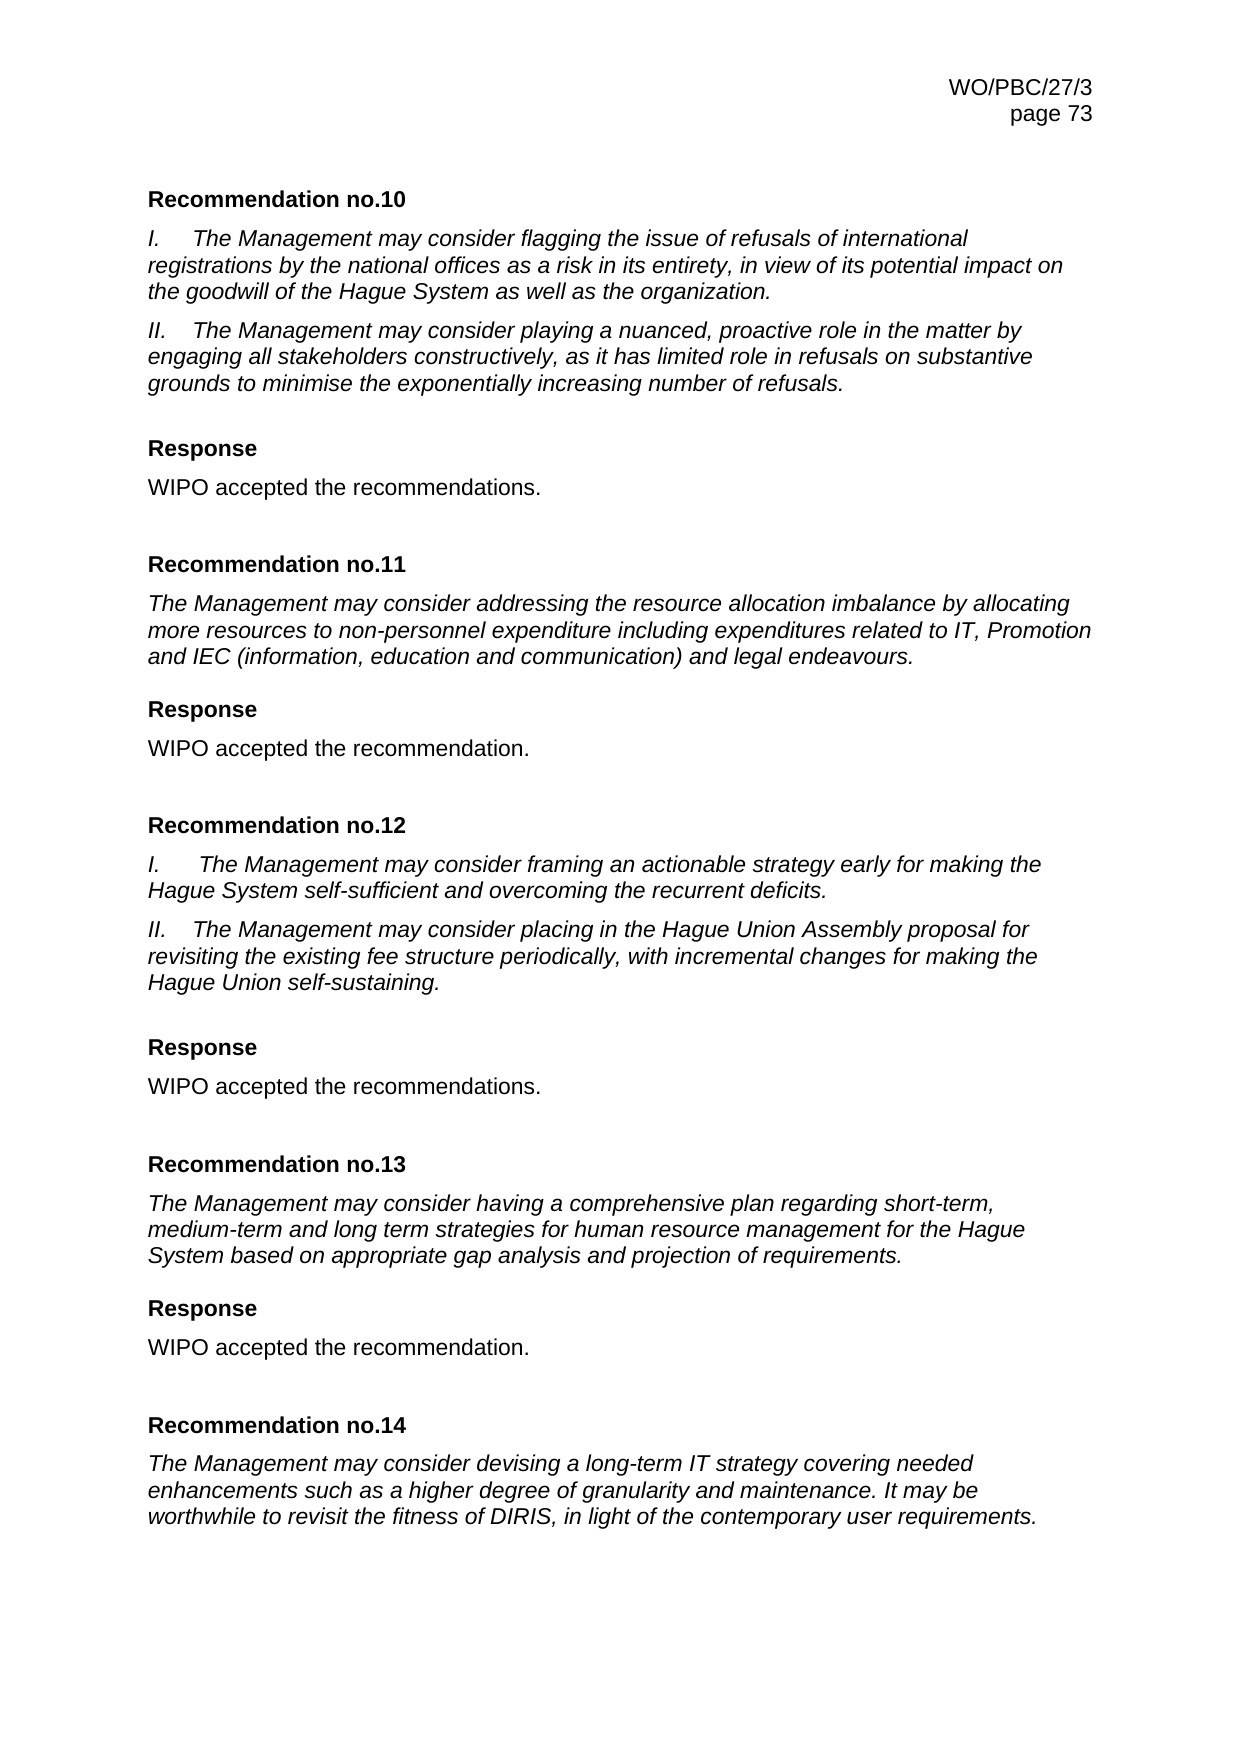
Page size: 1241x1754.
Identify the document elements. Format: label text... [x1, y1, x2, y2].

text II. The Management may consider placing in the Hague Union Assembly proposal for revisiting the existing fee structure periodically, with incremental changes for making the Hague Union self-sustaining. [148, 916, 1093, 995]
text WIPO accepted the recommendation. [148, 734, 1093, 761]
text Recommendation no.14 [148, 1412, 1093, 1438]
text Recommendation no.11 [148, 551, 1093, 578]
text WIPO accepted the recommendations. [148, 1073, 1093, 1099]
text The Management may consider devising a long-term IT strategy covering needed enhancements such as a higher degree of granularity and maintenance. It may be worthwhile to revisit the fitness of DIRIS, in light of the contemporary user requirements. [148, 1450, 1093, 1529]
text Response [148, 1034, 1093, 1061]
text Response [148, 696, 1093, 722]
text Recommendation no.10 [148, 186, 1093, 213]
text I. The Management may consider flagging the issue of refusals of international registrations by the national offices as a risk in its entirety, in view of its potential impact on the goodwill of the Hague System as well as the organization. [148, 225, 1093, 304]
text Response [148, 435, 1093, 461]
text WIPO accepted the recommendations. [148, 474, 1093, 500]
text The Management may consider addressing the resource allocation imbalance by allocating more resources to non-personnel expenditure including expenditures related to IT, Promotion and IEC (information, education and communication) and legal endeavours. [148, 590, 1093, 669]
text Recommendation no.12 [148, 812, 1093, 838]
text II. The Management may consider playing a nuanced, proactive role in the matter by engaging all stakeholders constructively, as it has limited role in refusals on substantive grounds to minimise the exponentially increasing number of refusals. [148, 317, 1093, 396]
text The Management may consider having a comprehensive plan regarding short-term, medium-term and long term strategies for human resource management for the Hague System based on appropriate gap analysis and projection of requirements. [148, 1189, 1093, 1269]
text WIPO accepted the recommendation. [148, 1334, 1093, 1360]
text I. The Management may consider framing an actionable strategy early for making the Hague System self-sufficient and overcoming the recurrent deficits. [148, 851, 1093, 904]
text Recommendation no.13 [148, 1151, 1093, 1177]
text Response [148, 1295, 1093, 1321]
